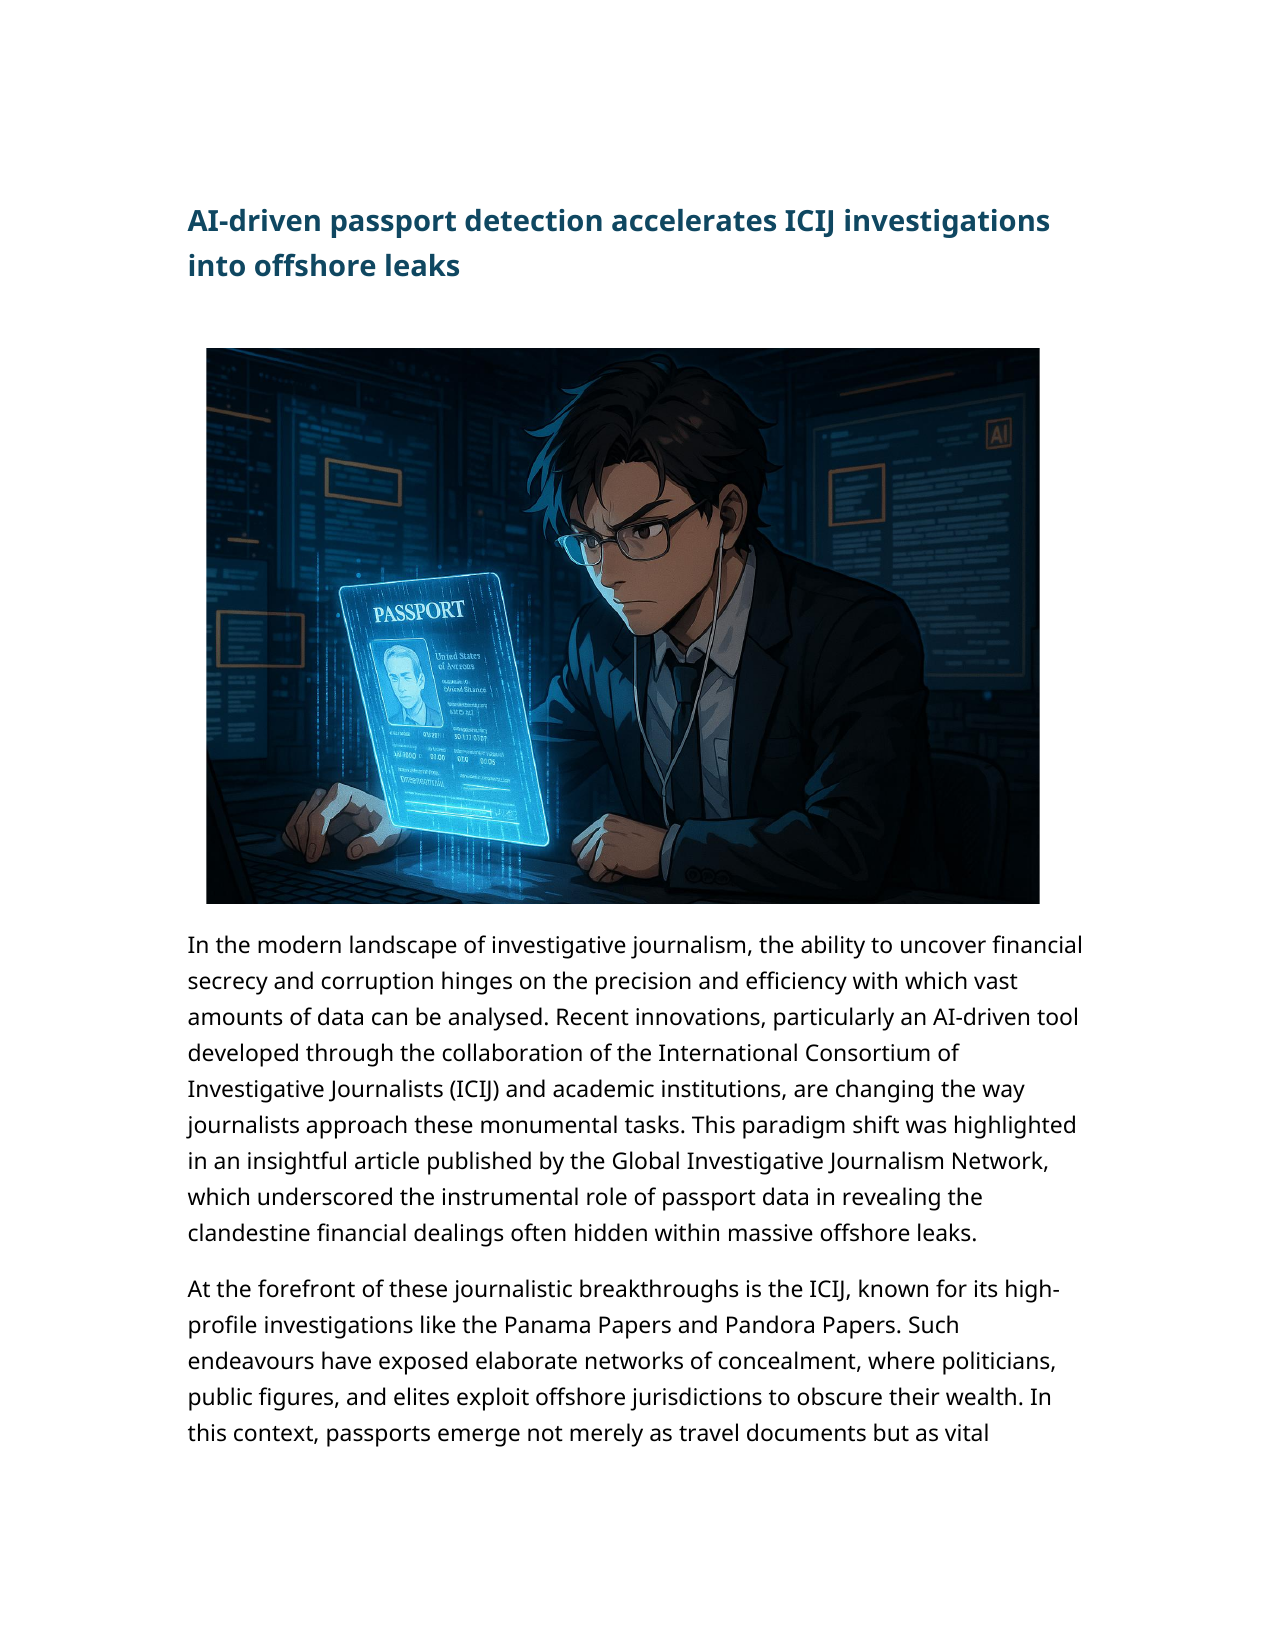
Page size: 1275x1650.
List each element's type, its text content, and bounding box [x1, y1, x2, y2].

picture [206, 348, 1040, 904]
subtitle AI-driven passport detection accelerates ICIJ investigations into offshore leaks [187, 200, 1087, 285]
text In the modern landscape of investigative journalism, the ability to uncover financial secrecy and corruption hinges on the precision and efficiency with which vast amounts of data can be analysed. Recent innovations, particularly an AI-driven tool developed through the collaboration of the International Consortium of Investigative Journalists (ICIJ) and academic institutions, are changing the way journalists approach these monumental tasks. This paradigm shift was highlighted in an insightful article published by the Global Investigative Journalism Network, which underscored the instrumental role of passport data in revealing the clandestine financial dealings often hidden within massive offshore leaks. [187, 929, 1087, 1248]
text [187, 1273, 1087, 1448]
